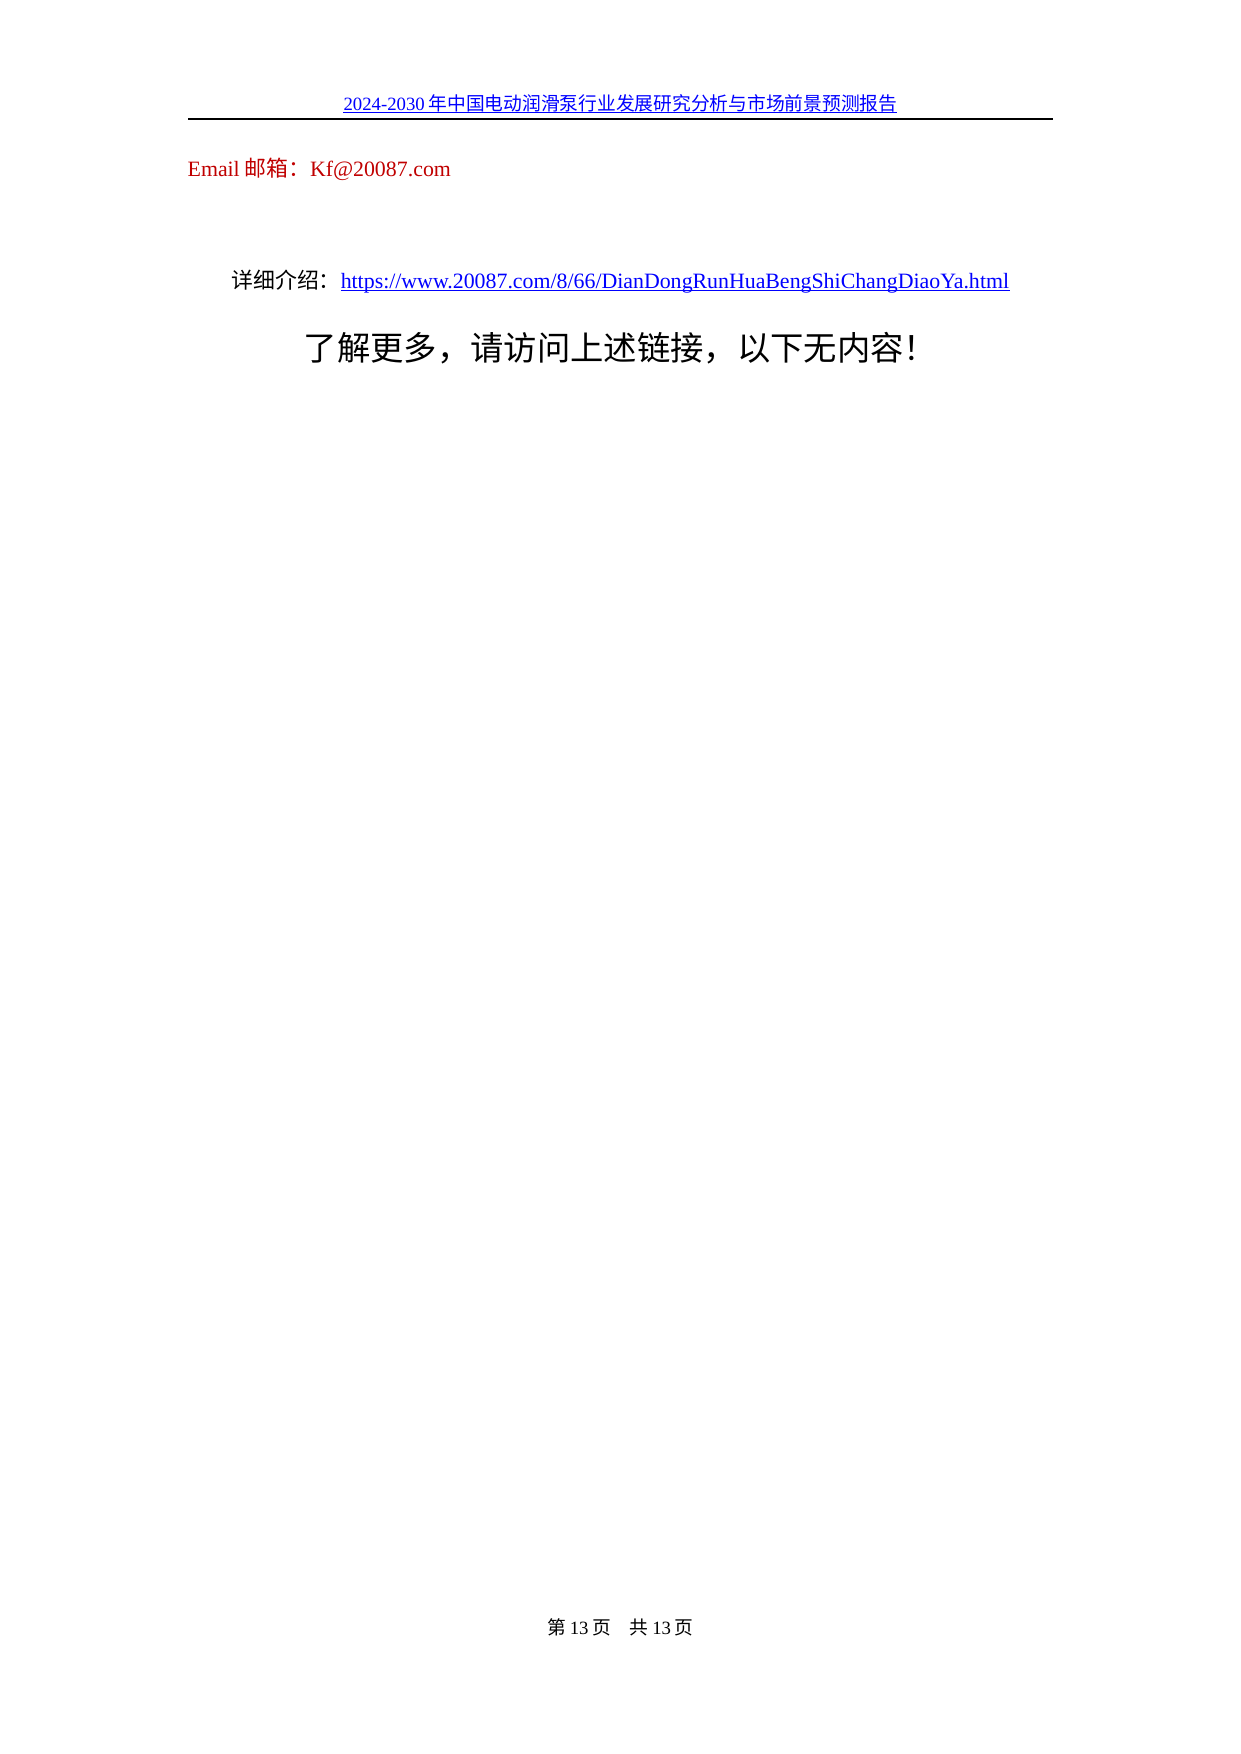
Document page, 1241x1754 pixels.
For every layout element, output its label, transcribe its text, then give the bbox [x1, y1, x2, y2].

text Email邮箱：Kf@20087.com [187, 150, 1053, 183]
title 了解更多，请访问上述链接，以下无内容！ [187, 313, 1053, 378]
text 详细介绍：https://www.20087.com/8/66/DianDongRunHuaBengShiChangDiaoYa.html [187, 263, 1053, 296]
